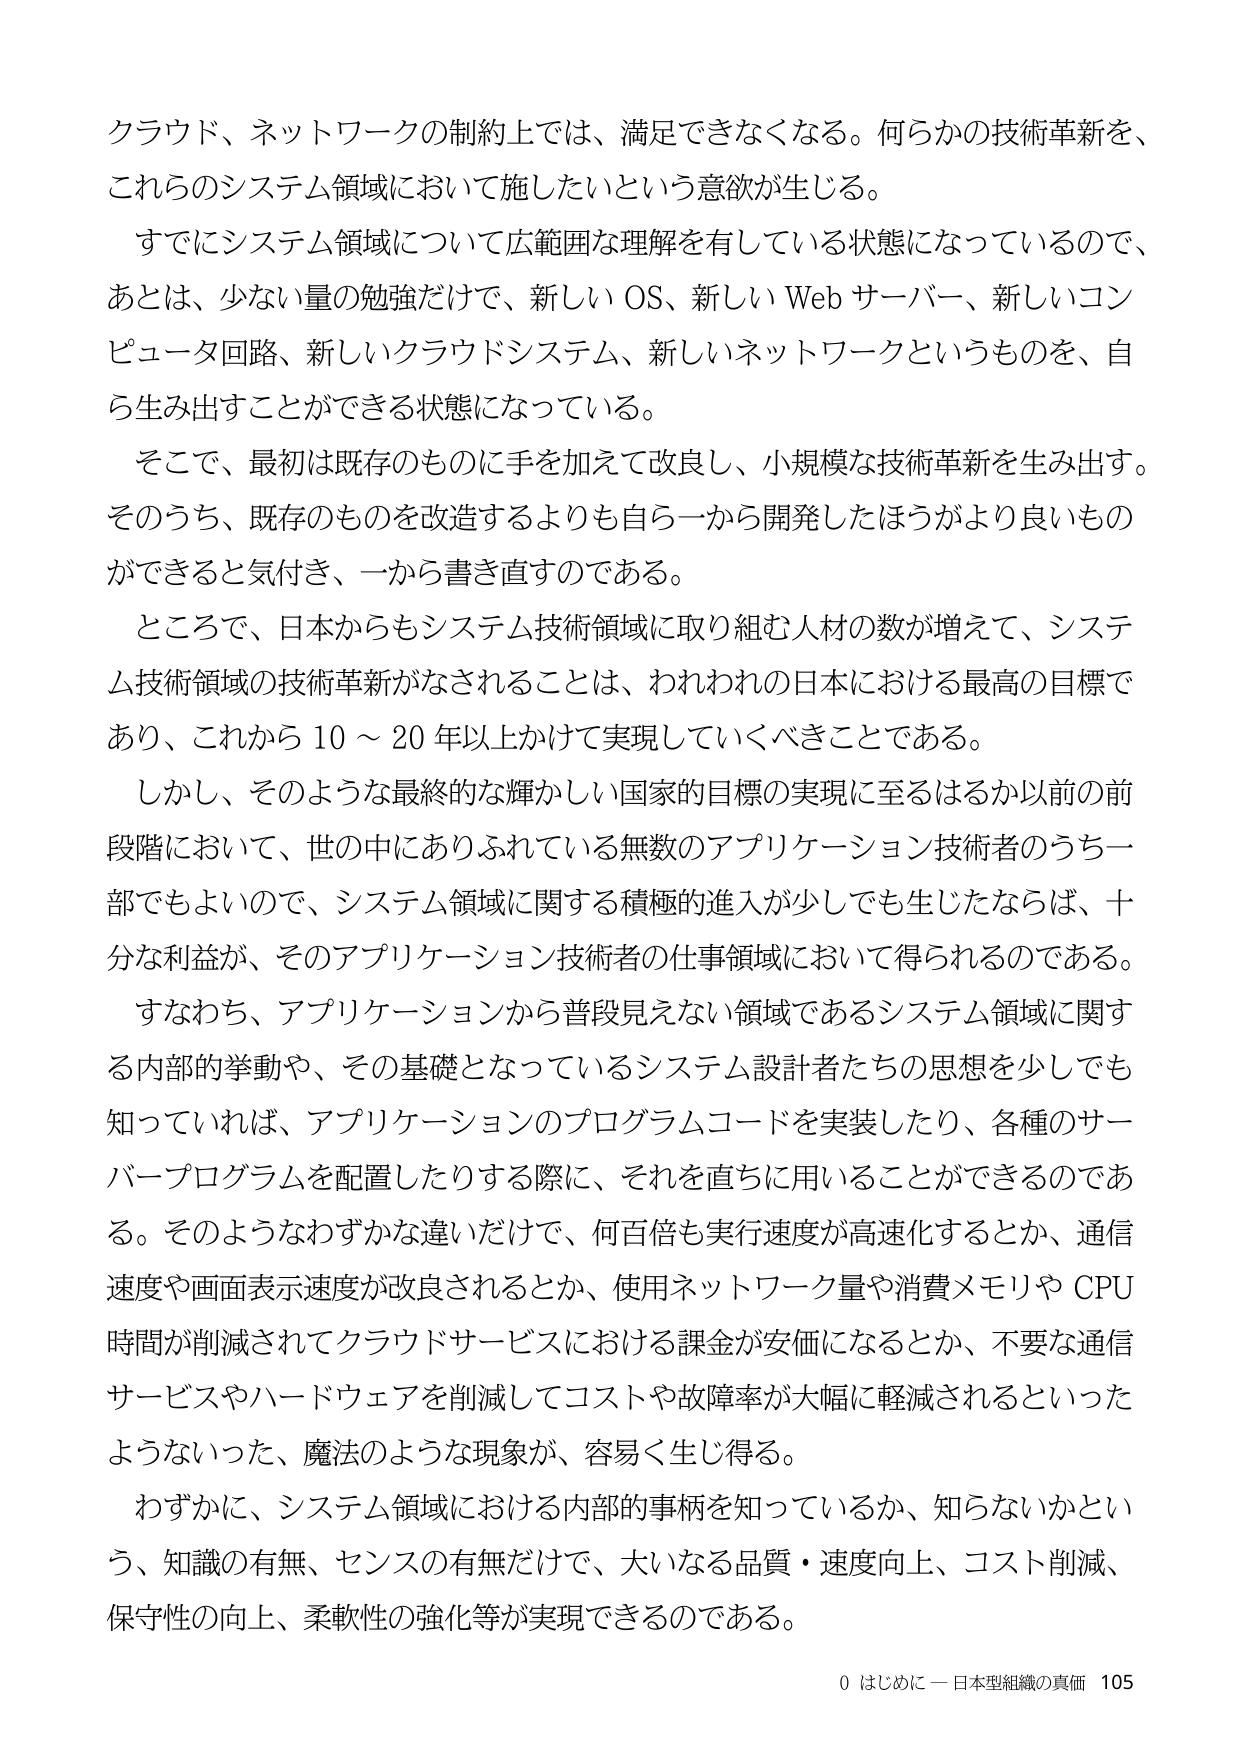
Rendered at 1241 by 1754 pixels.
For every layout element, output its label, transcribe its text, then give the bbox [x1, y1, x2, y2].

text そこで、最初は既存のものに手を加えて改良し、小規模な技術革新を生み出す。そのうち、既存のものを改造するよりも自ら一から開発したほうがより良いものができると気付き、一から書き直すのである。 [106, 436, 1134, 601]
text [106, 106, 1134, 216]
text すなわち、アプリケーションから普段見えない領域であるシステム領域に関する内部的挙動や、その基礎となっているシステム設計者たちの思想を少しでも知っていれば、アプリケーションのプログラムコードを実装したり、各種のサーバープログラムを配置したりする際に、それを直ちに用いることができるのである。そのようなわずかな違いだけで、何百倍も実行速度が高速化するとか、通信速度や画面表示速度が改良されるとか、使用ネットワーク量や消費メモリや CPU 時間が削減されてクラウドサービスにおける課金が安価になるとか、不要な通信サービスやハードウェアを削減してコストや故障率が大幅に軽減されるといったようないった、魔法のような現象が、容易く生じ得る。 [106, 986, 1134, 1481]
text わずかに、システム領域における内部的事柄を知っているか、知らないかという、知識の有無、センスの有無だけで、大いなる品質・速度向上、コスト削減、保守性の向上、柔軟性の強化等が実現できるのである。 [106, 1481, 1134, 1646]
text ところで、日本からもシステム技術領域に取り組む人材の数が増えて、システム技術領域の技術革新がなされることは、われわれの日本における最高の目標であり、これから 10 ～ 20 年以上かけて実現していくべきことである。 [106, 601, 1134, 766]
text すでにシステム領域について広範囲な理解を有している状態になっているので、あとは、少ない量の勉強だけで、新しい OS、新しい Web サーバー、新しいコンピュータ回路、新しいクラウドシステム、新しいネットワークというものを、自ら生み出すことができる状態になっている。 [106, 216, 1134, 436]
text しかし、そのような最終的な輝かしい国家的目標の実現に至るはるか以前の前段階において、世の中にありふれている無数のアプリケーション技術者のうち一部でもよいので、システム領域に関する積極的進入が少しでも生じたならば、十分な利益が、そのアプリケーション技術者の仕事領域において得られるのである。 [106, 766, 1134, 986]
